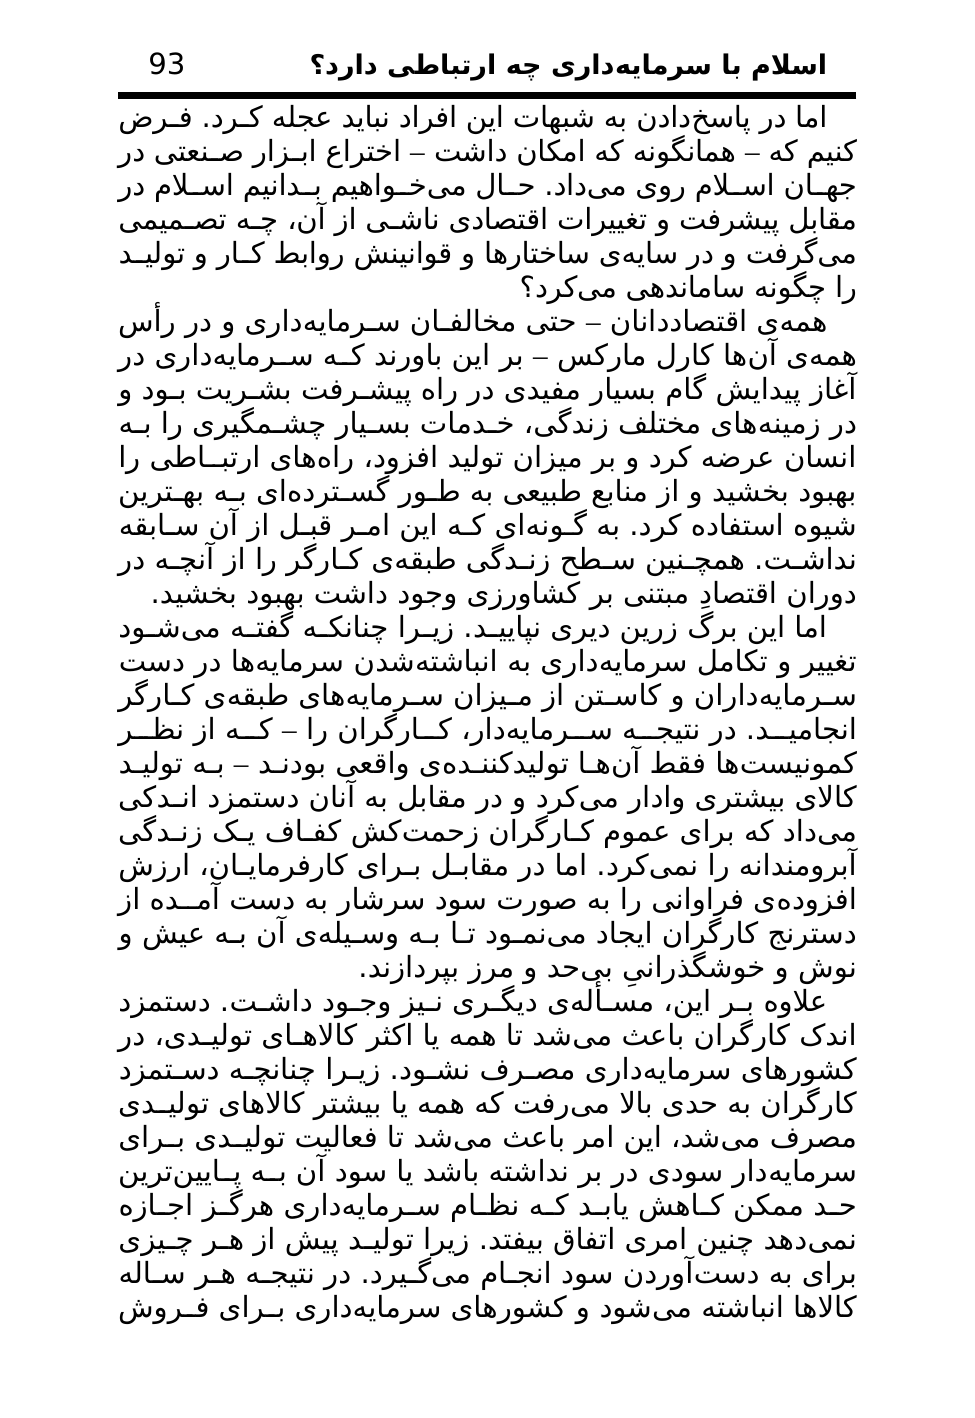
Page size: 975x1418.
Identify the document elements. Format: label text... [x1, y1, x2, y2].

text همه‌ی اقتصاددانان – حتی مخالفان سرمایه‌داری و در رأس همه‌ی آن‌ها کارل مارکس – بر این باورند که سرمایه‌داری در آغاز پیدایش گام بسیار مفیدی در راه پیشرفت بشریت بود و در زمینه‌های مختلف زندگی، خدمات بسیار چشمگیری را به انسان عرضه کرد و بر میزان تولید افزود، راه‌های ارتباطی را بهبود بخشید و از منابع طبیعی به طور گسترده‌ای به بهترین شیوه استفاده کرد. به گونه‌ای که این امر قبل از آن سابقه نداشت. هم‎چنین سطح زندگی طبقه‌ی کارگر را از آن‎چه در دوران اقتصادِ مبتنی بر کشاورزی وجود داشت بهبود بخشید. [118, 304, 857, 610]
text اما در پاسخ‌دادن به شبهات این افراد نباید عجله کرد. فرض کنیم که – همان‎گونه که امکان داشت – اختراع ابزار صنعتی در جهان اسلام روی می‌داد. حال می‌خواهیم بدانیم اسلام در مقابل پیشرفت و تغییرات اقتصادی ناشی از آن، چه تصمیمی می‌گرفت و در سایه‌ی ساختارها و قوانینش روابط کار و تولید را چگونه ساماندهی می‌کرد؟ [118, 100, 857, 304]
text اما این برگ زرین دیری نپایید. زیرا چنان‎که گفته می‌شود تغییر و تکامل سرمایه‌داری به انباشته‌شدن سرمایه‌ها در دست سرمایه‌داران و کاستن از میزان سرمایه‌های طبقه‌ی کارگر انجامید. در نتیجه سرمایه‌دار، کارگران را – که از نظر کمونیست‌ها فقط آن‌ها تولیدکننده‌ی واقعی بودند – به تولید کالای بیشتری وادار می‌کرد و در مقابل به آنان دستمزد اندکی می‌داد که برای عموم کارگران زحمت‌کش کفاف یک زندگی آبرومندانه را نمی‌کرد. اما در مقابل برای کارفرمایان، ارزش افزوده‌ی فراوانی را به صورت سود سرشار به دست آمده از دسترنج کارگران ایجاد می‌نمود تا به وسیله‌ی آن به عیش و نوش و خوش‎گذرانیِ بی‌حد و مرز بپردازند. [118, 610, 857, 984]
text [118, 984, 857, 1324]
